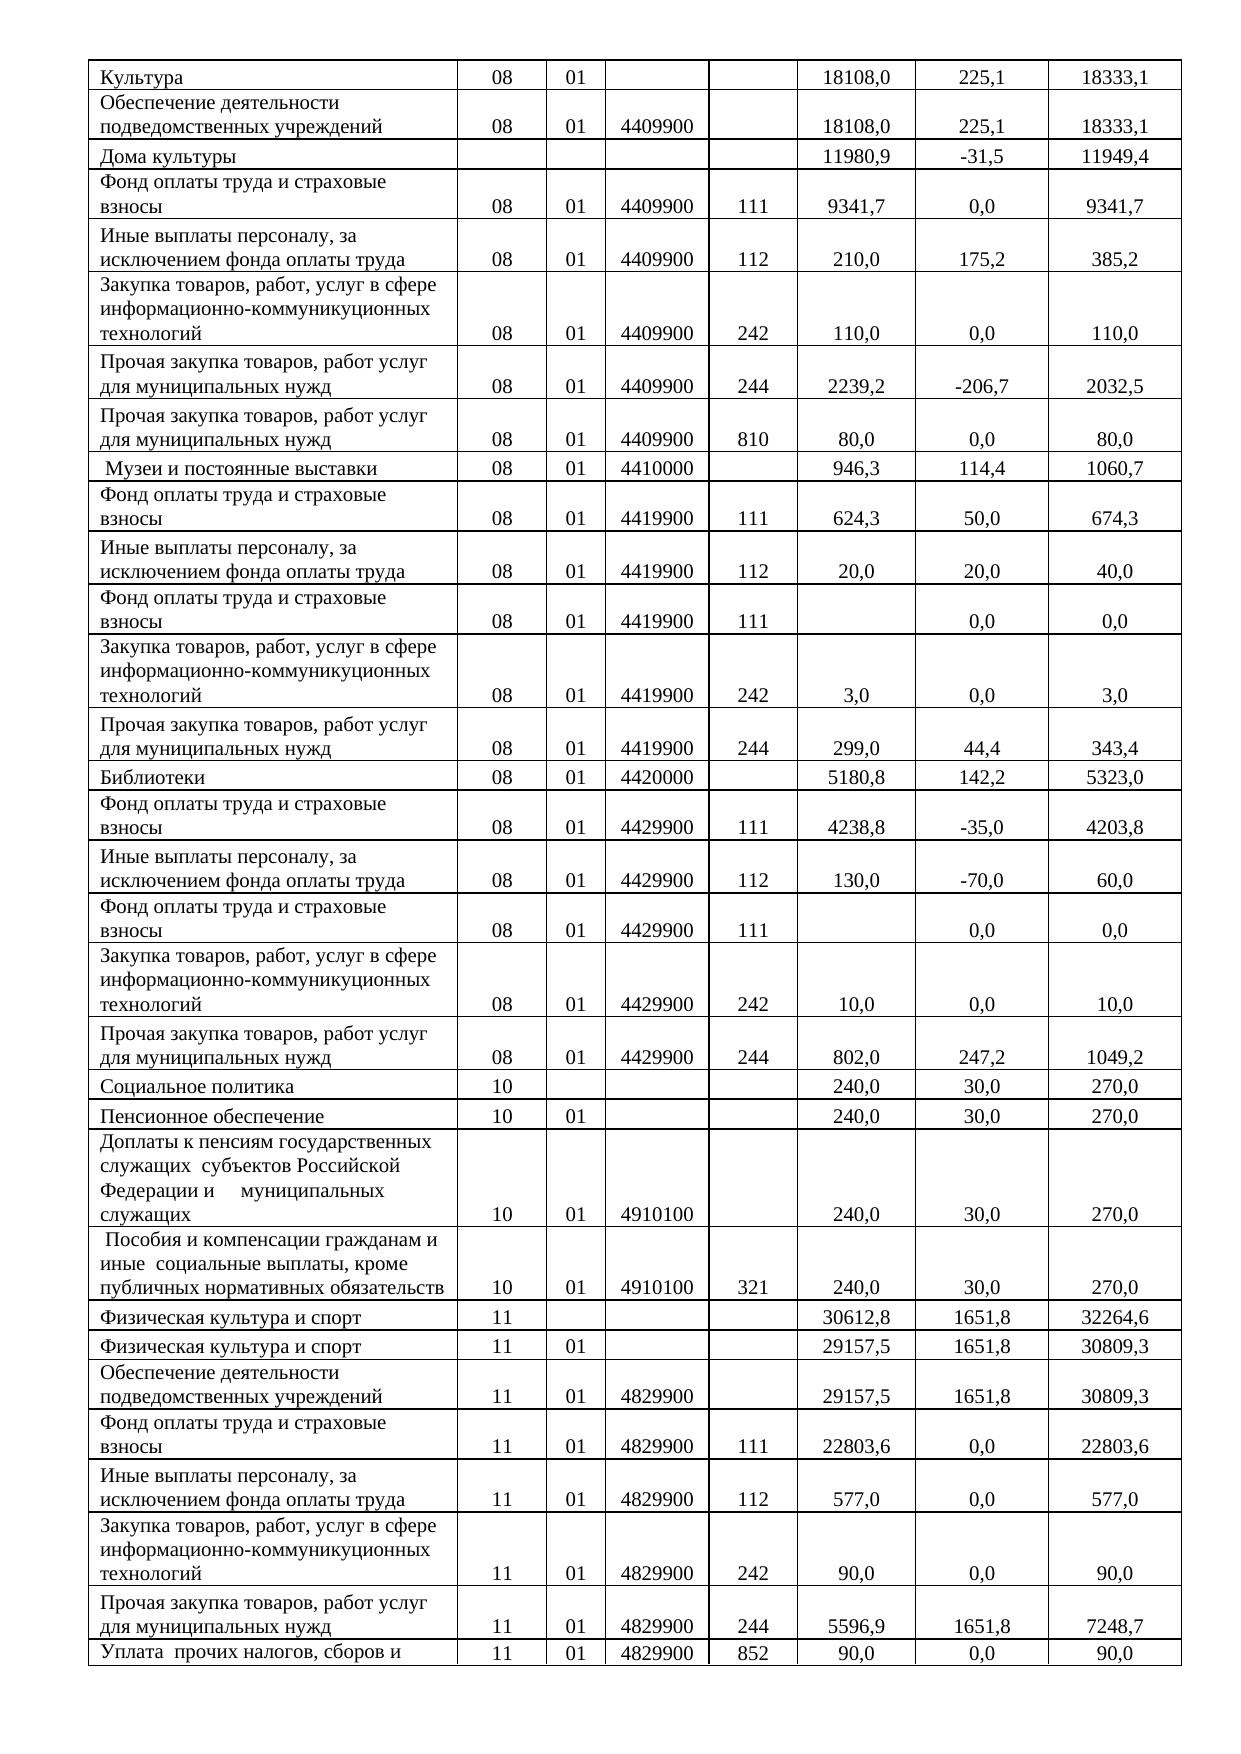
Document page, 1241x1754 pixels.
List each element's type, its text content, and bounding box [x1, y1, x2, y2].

table_cell Закупка товаров, работ, услуг в сфере информационно-коммуникуционных технологий [89, 272, 457, 344]
table_cell 225,1 [916, 61, 1048, 89]
table_cell Иные выплаты персоналу, за исключением фонда оплаты труда [89, 219, 457, 271]
table_cell 244 [710, 346, 797, 398]
table_cell 01 [547, 170, 605, 218]
table_cell 30809,3 [1049, 1360, 1181, 1408]
table_cell 10,0 [1049, 943, 1181, 1016]
table_cell 270,0 [1049, 1227, 1181, 1299]
table_cell Дома культуры [89, 140, 457, 168]
table_cell Прочая закупка товаров, работ услуг для муниципальных нужд [89, 399, 457, 451]
table_cell 08 [458, 585, 546, 633]
table_cell 225,1 [916, 90, 1048, 138]
table_cell 08 [458, 894, 546, 942]
table_cell 4829900 [606, 1410, 708, 1458]
table_cell 01 [547, 1513, 605, 1585]
table_cell 1060,7 [1049, 452, 1181, 480]
table_cell [606, 1301, 708, 1329]
table_cell 30809,3 [1049, 1331, 1181, 1358]
table_cell 0,0 [916, 943, 1048, 1016]
table_cell Закупка товаров, работ, услуг в сфере информационно-коммуникуционных технологий [89, 1513, 457, 1585]
table_cell 112 [710, 841, 797, 892]
table_cell Социальное политика [89, 1070, 457, 1098]
table_cell Фонд оплаты труда и страховые взносы [89, 1410, 457, 1458]
table_cell 247,2 [916, 1017, 1048, 1069]
table_cell 321 [710, 1227, 797, 1299]
table_cell 10 [458, 1130, 546, 1226]
table_cell Фонд оплаты труда и страховые взносы [89, 585, 457, 633]
table_cell 240,0 [798, 1070, 915, 1098]
table_cell 343,4 [1049, 708, 1181, 760]
table_cell 01 [547, 272, 605, 344]
table_cell 0,0 [916, 170, 1048, 218]
table_cell 08 [458, 170, 546, 218]
table_cell Фонд оплаты труда и страховые взносы [89, 170, 457, 218]
table_cell 4419900 [606, 482, 708, 530]
table_cell 80,0 [798, 399, 915, 451]
table_cell 44,4 [916, 708, 1048, 760]
table_cell 01 [547, 791, 605, 839]
table_cell 90,0 [798, 1640, 915, 1664]
table_cell 01 [547, 841, 605, 892]
table_cell Закупка товаров, работ, услуг в сфере информационно-коммуникуционных технологий [89, 635, 457, 707]
table_cell Иные выплаты персоналу, за исключением фонда оплаты труда [89, 532, 457, 583]
table_cell 577,0 [1049, 1460, 1181, 1511]
table_cell 01 [547, 1640, 605, 1664]
table_cell 4420000 [606, 761, 708, 789]
table_cell 50,0 [916, 482, 1048, 530]
table_cell 385,2 [1049, 219, 1181, 271]
table_cell 4203,8 [1049, 791, 1181, 839]
table_cell 11980,9 [798, 140, 915, 168]
table_cell Библиотеки [89, 761, 457, 789]
table_cell 18108,0 [798, 90, 915, 138]
table_cell 299,0 [798, 708, 915, 760]
table_cell 0,0 [916, 1460, 1048, 1511]
table_cell 242 [710, 272, 797, 344]
table_cell 0,0 [916, 399, 1048, 451]
table_cell 802,0 [798, 1017, 915, 1069]
table_cell Закупка товаров, работ, услуг в сфере информационно-коммуникуционных технологий [89, 943, 457, 1016]
table_cell 30,0 [916, 1100, 1048, 1128]
table_cell 4409900 [606, 90, 708, 138]
table_cell 5596,9 [798, 1586, 915, 1638]
table_cell Фонд оплаты труда и страховые взносы [89, 894, 457, 942]
table_cell 01 [547, 482, 605, 530]
table_cell 01 [547, 1130, 605, 1226]
table_cell 01 [547, 708, 605, 760]
table_cell Фонд оплаты труда и страховые взносы [89, 482, 457, 530]
table_cell 22803,6 [798, 1410, 915, 1458]
table_cell 01 [547, 61, 605, 89]
table_cell 29157,5 [798, 1360, 915, 1408]
table_cell 08 [458, 532, 546, 583]
table_cell -70,0 [916, 841, 1048, 892]
table_cell [547, 1070, 605, 1098]
table_cell 01 [547, 761, 605, 789]
table_cell 0,0 [916, 1410, 1048, 1458]
table_cell 90,0 [1049, 1513, 1181, 1585]
table_cell 3,0 [1049, 635, 1181, 707]
table_cell 4409900 [606, 346, 708, 398]
table_cell 242 [710, 635, 797, 707]
table_cell 577,0 [798, 1460, 915, 1511]
table_cell Обеспечение деятельности подведомственных учреждений [89, 90, 457, 138]
table_cell 01 [547, 219, 605, 271]
table_cell 7248,7 [1049, 1586, 1181, 1638]
table_cell Музеи и постоянные выставки [89, 452, 457, 480]
table_cell 18333,1 [1049, 61, 1181, 89]
table_cell 852 [710, 1640, 797, 1664]
table_cell 08 [458, 61, 546, 89]
table_cell 4419900 [606, 635, 708, 707]
table_cell [710, 90, 797, 138]
table_cell 110,0 [1049, 272, 1181, 344]
table_cell 08 [458, 399, 546, 451]
table_cell 01 [547, 1360, 605, 1408]
table_cell 175,2 [916, 219, 1048, 271]
table_cell 0,0 [916, 1513, 1048, 1585]
table_cell 40,0 [1049, 532, 1181, 583]
table_cell 624,3 [798, 482, 915, 530]
table_cell 112 [710, 532, 797, 583]
table_cell 240,0 [798, 1130, 915, 1226]
table_cell 111 [710, 894, 797, 942]
table_cell 4429900 [606, 894, 708, 942]
table_cell 242 [710, 1513, 797, 1585]
table_cell 111 [710, 791, 797, 839]
table_cell 11 [458, 1331, 546, 1358]
table_cell 4429900 [606, 943, 708, 1016]
table_cell Прочая закупка товаров, работ услуг для муниципальных нужд [89, 1017, 457, 1069]
table_cell 08 [458, 346, 546, 398]
table_cell 29157,5 [798, 1331, 915, 1358]
table_cell 20,0 [798, 532, 915, 583]
table_cell 11 [458, 1640, 546, 1664]
table_cell 142,2 [916, 761, 1048, 789]
table_cell 111 [710, 170, 797, 218]
table_cell 01 [547, 1227, 605, 1299]
table_cell 32264,6 [1049, 1301, 1181, 1329]
table_cell [710, 761, 797, 789]
table_cell Физическая культура и спорт [89, 1301, 457, 1329]
table_cell 110,0 [798, 272, 915, 344]
table_cell 4419900 [606, 532, 708, 583]
table_cell Пенсионное обеспечение [89, 1100, 457, 1128]
table_cell -31,5 [916, 140, 1048, 168]
table_cell 1049,2 [1049, 1017, 1181, 1069]
table_cell [606, 1070, 708, 1098]
table_cell 1651,8 [916, 1331, 1048, 1358]
table_cell Обеспечение деятельности подведомственных учреждений [89, 1360, 457, 1408]
table_cell 0,0 [916, 272, 1048, 344]
table_cell 01 [547, 346, 605, 398]
table_cell 01 [547, 399, 605, 451]
table_cell 4829900 [606, 1640, 708, 1664]
table_cell 2239,2 [798, 346, 915, 398]
table_cell 90,0 [798, 1513, 915, 1585]
table_cell 11 [458, 1460, 546, 1511]
table_cell 1651,8 [916, 1360, 1048, 1408]
table_cell 08 [458, 635, 546, 707]
table_cell 4419900 [606, 708, 708, 760]
table_cell 244 [710, 1017, 797, 1069]
table_cell 10 [458, 1070, 546, 1098]
table_cell 270,0 [1049, 1070, 1181, 1098]
table_cell 60,0 [1049, 841, 1181, 892]
table_cell [606, 1100, 708, 1128]
table_cell 0,0 [916, 635, 1048, 707]
table_cell Фонд оплаты труда и страховые взносы [89, 791, 457, 839]
table_cell Доплаты к пенсиям государственных служащих субъектов Российской Федерации и муниципальных служащих [89, 1130, 457, 1226]
table_cell 08 [458, 761, 546, 789]
table_cell 20,0 [916, 532, 1048, 583]
table_cell [606, 140, 708, 168]
table_cell Иные выплаты персоналу, за исключением фонда оплаты труда [89, 841, 457, 892]
table_cell 2032,5 [1049, 346, 1181, 398]
table_cell [710, 1331, 797, 1358]
table_cell 111 [710, 1410, 797, 1458]
table_cell 01 [547, 1331, 605, 1358]
table_cell 18108,0 [798, 61, 915, 89]
table_cell 01 [547, 635, 605, 707]
table_cell Иные выплаты персоналу, за исключением фонда оплаты труда [89, 1460, 457, 1511]
table_cell 4829900 [606, 1586, 708, 1638]
table_cell Прочая закупка товаров, работ услуг для муниципальных нужд [89, 1586, 457, 1638]
table_cell 240,0 [798, 1227, 915, 1299]
table_cell 240,0 [798, 1100, 915, 1128]
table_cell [89, 1640, 457, 1664]
table_cell 242 [710, 943, 797, 1016]
table_cell 4829900 [606, 1513, 708, 1585]
table_cell 18333,1 [1049, 90, 1181, 138]
table_cell 01 [547, 585, 605, 633]
table_cell 08 [458, 452, 546, 480]
table_cell 08 [458, 943, 546, 1016]
table_cell 130,0 [798, 841, 915, 892]
table_cell 08 [458, 1017, 546, 1069]
table_cell 112 [710, 219, 797, 271]
table_cell 4410000 [606, 452, 708, 480]
table_cell 08 [458, 482, 546, 530]
table_cell 11 [458, 1410, 546, 1458]
table_cell 674,3 [1049, 482, 1181, 530]
table_cell [710, 61, 797, 89]
table_cell Культура [89, 61, 457, 89]
table_cell [606, 1331, 708, 1358]
table_cell 10 [458, 1227, 546, 1299]
table_cell Физическая культура и спорт [89, 1331, 457, 1358]
table_cell 01 [547, 1410, 605, 1458]
table_cell 4910100 [606, 1130, 708, 1226]
table_cell 0,0 [1049, 585, 1181, 633]
table_cell [547, 1301, 605, 1329]
table_cell [798, 894, 915, 942]
table_cell 22803,6 [1049, 1410, 1181, 1458]
table_cell 01 [547, 894, 605, 942]
table_cell 9341,7 [1049, 170, 1181, 218]
table_cell 0,0 [916, 894, 1048, 942]
table_cell 111 [710, 585, 797, 633]
table_cell 30,0 [916, 1227, 1048, 1299]
table_cell 4409900 [606, 399, 708, 451]
table_cell Прочая закупка товаров, работ услуг для муниципальных нужд [89, 346, 457, 398]
table_cell [710, 140, 797, 168]
table_cell 11 [458, 1586, 546, 1638]
table_cell [458, 140, 546, 168]
table_cell 01 [547, 1460, 605, 1511]
table_cell 0,0 [916, 585, 1048, 633]
table_cell -206,7 [916, 346, 1048, 398]
table_cell 11 [458, 1513, 546, 1585]
table_cell 4429900 [606, 841, 708, 892]
table_cell Пособия и компенсации гражданам и иные социальные выплаты, кроме публичных нормативных обязательств [89, 1227, 457, 1299]
table_cell 30,0 [916, 1070, 1048, 1098]
table_cell 11 [458, 1301, 546, 1329]
table_cell 11949,4 [1049, 140, 1181, 168]
table_cell [710, 452, 797, 480]
table_cell 11 [458, 1360, 546, 1408]
table_cell 5180,8 [798, 761, 915, 789]
table_cell 210,0 [798, 219, 915, 271]
table_cell 01 [547, 1100, 605, 1128]
table_cell 08 [458, 708, 546, 760]
table_cell 946,3 [798, 452, 915, 480]
table_cell 1651,8 [916, 1301, 1048, 1329]
table_cell 244 [710, 1586, 797, 1638]
table_cell 810 [710, 399, 797, 451]
table_cell 9341,7 [798, 170, 915, 218]
table_cell 30,0 [916, 1130, 1048, 1226]
table_cell 01 [547, 1017, 605, 1069]
table_cell [606, 61, 708, 89]
table_cell 80,0 [1049, 399, 1181, 451]
table_cell 5323,0 [1049, 761, 1181, 789]
table_cell 08 [458, 272, 546, 344]
table_cell 270,0 [1049, 1130, 1181, 1226]
table_cell 0,0 [916, 1640, 1048, 1664]
table_cell 0,0 [1049, 894, 1181, 942]
table_cell 4419900 [606, 585, 708, 633]
table_cell 111 [710, 482, 797, 530]
table_cell 08 [458, 90, 546, 138]
table_cell 3,0 [798, 635, 915, 707]
table_cell [547, 140, 605, 168]
table_cell 4409900 [606, 219, 708, 271]
table_cell 4429900 [606, 1017, 708, 1069]
table_cell [710, 1360, 797, 1408]
table_cell 90,0 [1049, 1640, 1181, 1664]
table_cell 08 [458, 219, 546, 271]
table_cell -35,0 [916, 791, 1048, 839]
table_cell 10,0 [798, 943, 915, 1016]
table_cell 1651,8 [916, 1586, 1048, 1638]
table_cell 01 [547, 90, 605, 138]
table_cell 112 [710, 1460, 797, 1511]
table_cell [710, 1301, 797, 1329]
table_cell 4910100 [606, 1227, 708, 1299]
table_cell 01 [547, 1586, 605, 1638]
table_cell Прочая закупка товаров, работ услуг для муниципальных нужд [89, 708, 457, 760]
table_cell 4409900 [606, 272, 708, 344]
table_cell 4238,8 [798, 791, 915, 839]
table_cell [798, 585, 915, 633]
table_cell 08 [458, 791, 546, 839]
table_cell 114,4 [916, 452, 1048, 480]
table_cell 01 [547, 943, 605, 1016]
table_cell 08 [458, 841, 546, 892]
table_cell 270,0 [1049, 1100, 1181, 1128]
table_cell 4429900 [606, 791, 708, 839]
table_cell [710, 1070, 797, 1098]
table_cell [710, 1100, 797, 1128]
table_cell [710, 1130, 797, 1226]
table_cell 30612,8 [798, 1301, 915, 1329]
table_cell 4409900 [606, 170, 708, 218]
table_cell 01 [547, 532, 605, 583]
table_cell 01 [547, 452, 605, 480]
table_cell 10 [458, 1100, 546, 1128]
table_cell 4829900 [606, 1460, 708, 1511]
table_cell 4829900 [606, 1360, 708, 1408]
table_cell 244 [710, 708, 797, 760]
